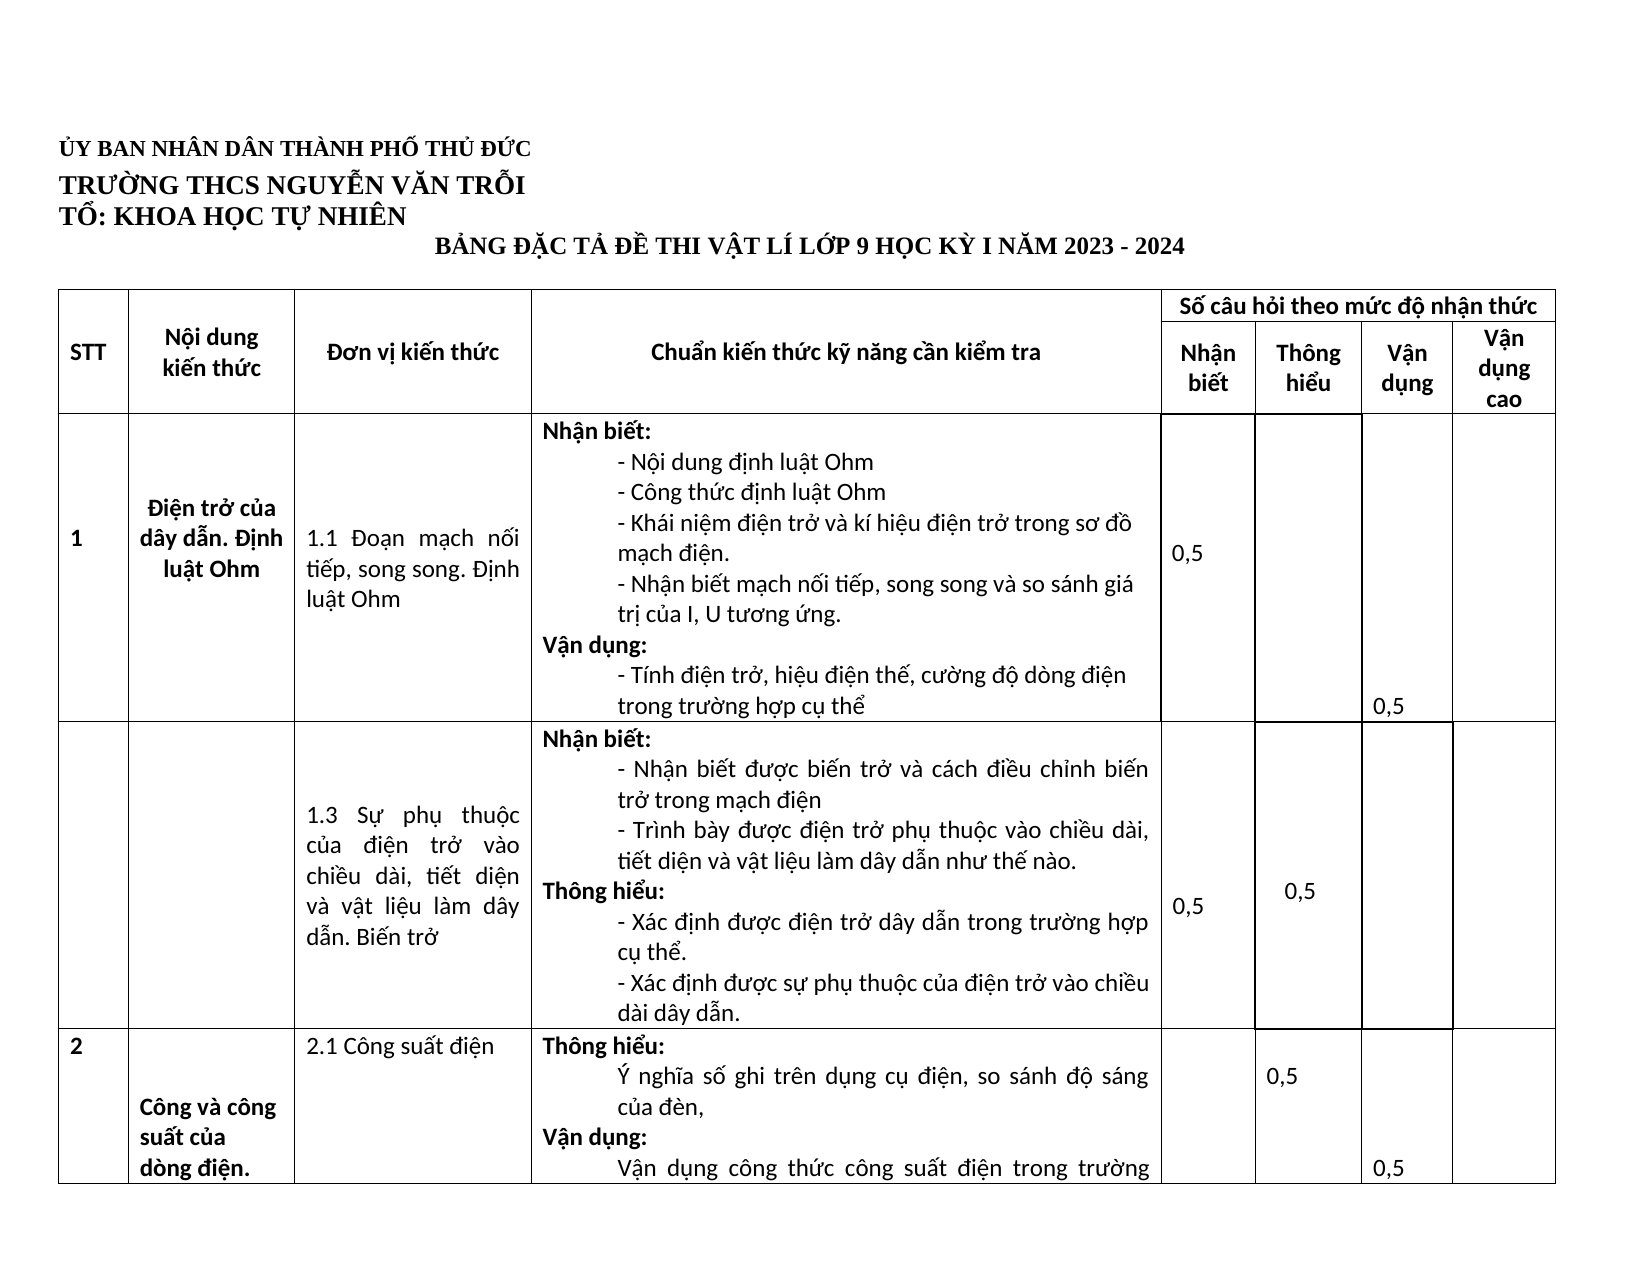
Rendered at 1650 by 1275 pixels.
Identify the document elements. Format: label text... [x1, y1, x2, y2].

table_header Nội dung kiến thức [129, 290, 294, 413]
table_cell Nhận biết: - Nhận biết được biến trở và cách điều chỉnh biến trở trong mạch điện - Trình bày được điện trở phụ thuộc vào chiều dài, tiết diện và vật liệu làm dây dẫn như thế nào. Thông hiểu: - Xác định được điện trở dây dẫn trong trường hợp cụ thể. - Xác định được sự phụ thuộc của điện trở vào chiều dài dây dẫn. [532, 722, 1161, 1028]
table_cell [532, 1029, 1161, 1183]
table_cell 1.3 Sự phụ thuộc của điện trở vào chiều dài, tiết diện và vật liệu làm dây dẫn. Biến trở [295, 722, 531, 1028]
table_header Đơn vị kiến thức [295, 290, 531, 413]
table_cell [59, 722, 128, 1028]
table_cell Vận dụng [1362, 322, 1452, 413]
table_cell 2.1 Công suất điện [295, 1029, 531, 1183]
subtitle ỦY BAN NHÂN DÂN THÀNH PHỐ THỦ ĐỨC [58, 135, 1561, 161]
table_cell Nhận biết: - Nội dung định luật Ohm - Công thức định luật Ohm - Khái niệm điện trở và kí hiệu điện trở trong sơ đồ mạch điện. - Nhận biết mạch nối tiếp, song song và so sánh giá trị của I, U tương ứng. Vận dụng: - Tính điện trở, hiệu điện thế, cường độ dòng điện trong trường hợp cụ thể [532, 414, 1160, 721]
table_cell 1 [59, 414, 128, 721]
table_header Chuẩn kiến thức kỹ năng cần kiểm tra [532, 290, 1161, 413]
table_cell 0,5 [1363, 414, 1452, 721]
table_cell [1453, 1029, 1555, 1183]
table_cell [1256, 415, 1361, 721]
table_cell Thông hiểu [1256, 322, 1361, 413]
table_cell Vận dụng cao [1453, 322, 1555, 413]
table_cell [129, 1029, 294, 1183]
table_cell [1162, 1029, 1255, 1183]
table_cell 0,5 [1256, 723, 1361, 1028]
text TỔ: KHOA HỌC TỰ NHIÊN [58, 201, 1561, 232]
table_cell [129, 722, 294, 1028]
table_cell 2 [59, 1029, 128, 1183]
table_cell 1.1 Đoạn mạch nối tiếp, song song. Định luật Ohm [295, 414, 531, 721]
table_cell [1363, 723, 1452, 1028]
table_cell Nhận biết [1162, 322, 1255, 413]
text BẢNG ĐẶC TẢ ĐỀ THI VẬT LÍ LỚP 9 HỌC KỲ I NĂM 2023 - 2024 [58, 232, 1561, 260]
table_cell [1453, 414, 1555, 721]
table_header STT [59, 290, 128, 413]
table_cell 0,5 [1162, 722, 1254, 1028]
table_cell 0,5 [1162, 415, 1254, 721]
table_header Số câu hỏi theo mức độ nhận thức [1162, 290, 1555, 321]
text TRƯỜNG THCS NGUYỄN VĂN TRỖI [58, 169, 1561, 201]
table_cell 0,5 [1362, 1030, 1452, 1183]
table_cell Điện trở của dây dẫn. Định luật Ohm [129, 414, 294, 721]
table_cell 0,5 [1256, 1030, 1361, 1183]
table_cell [1454, 722, 1555, 1028]
